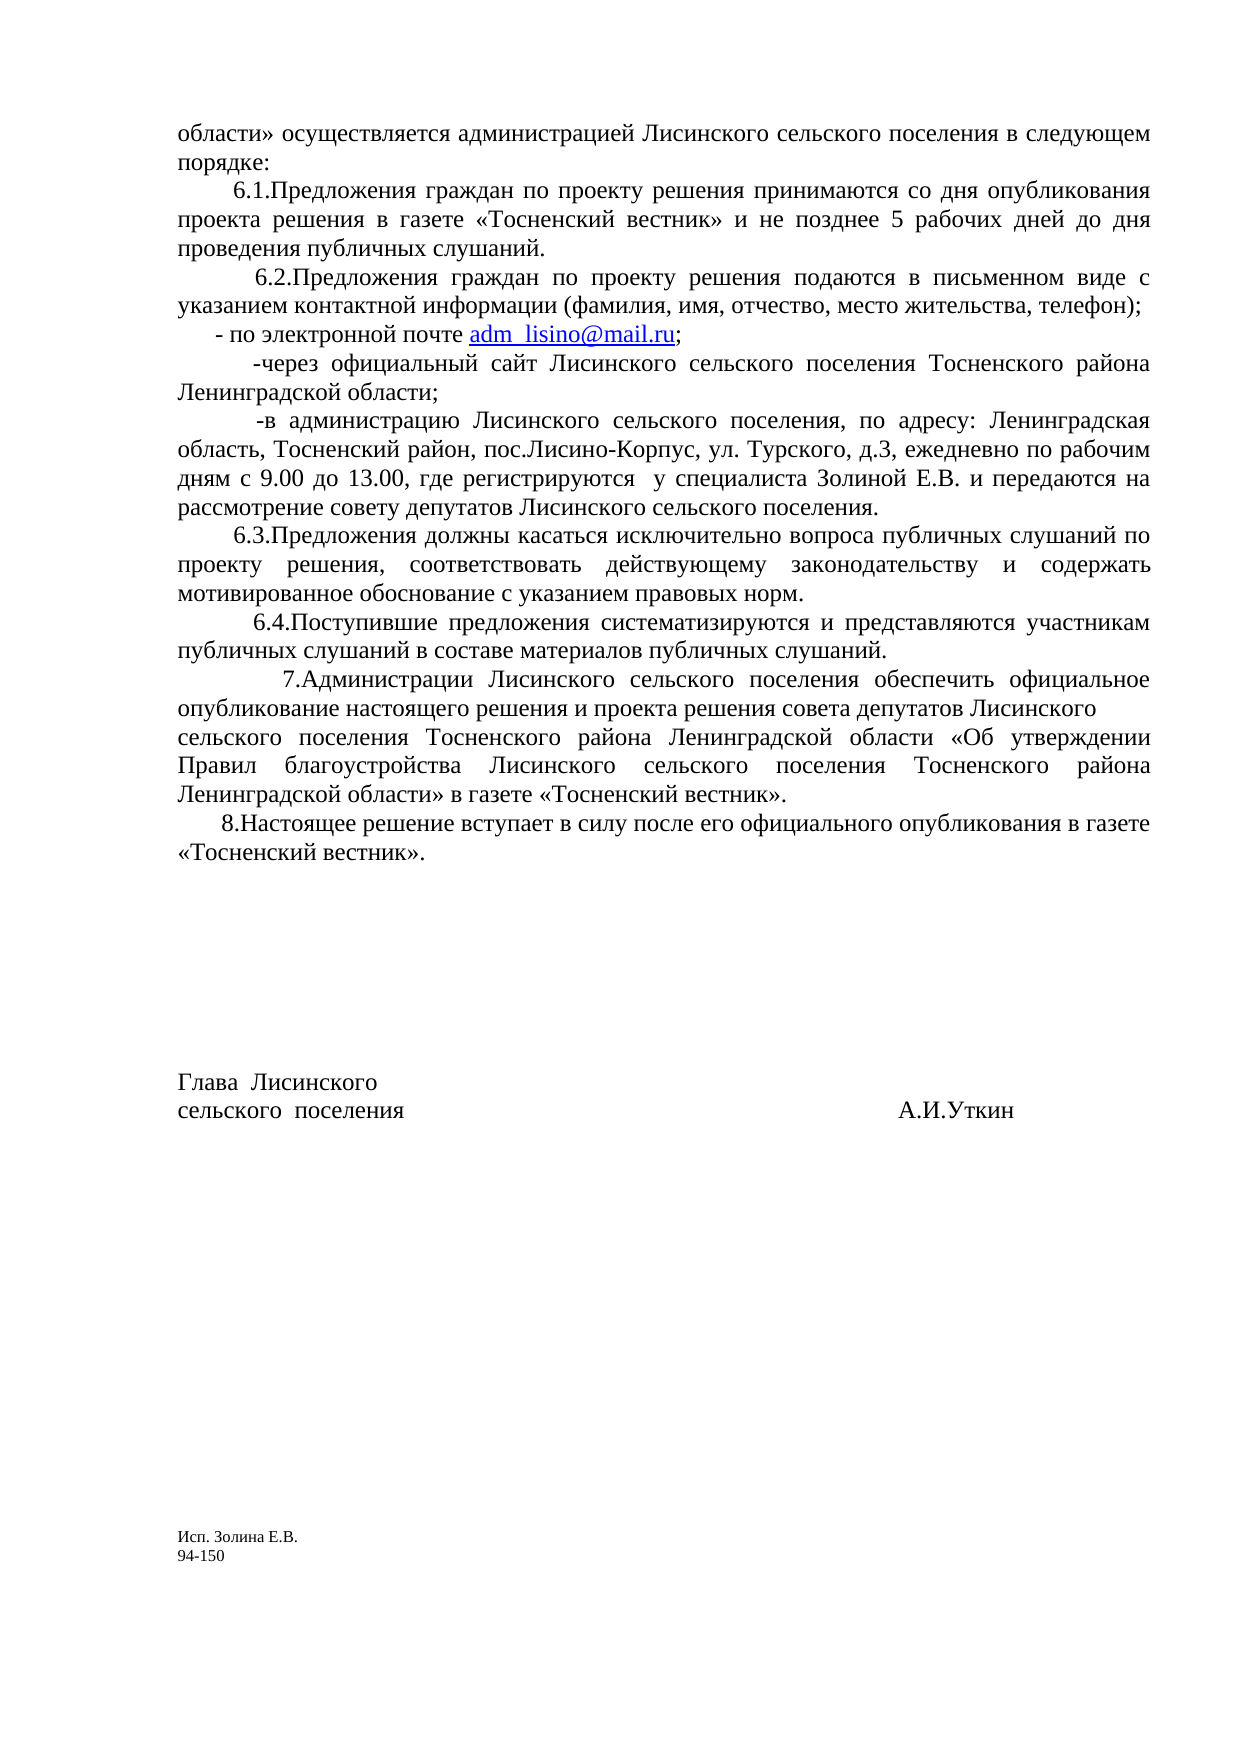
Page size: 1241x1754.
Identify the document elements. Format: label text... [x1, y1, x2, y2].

text Исп. Золина Е.В. [177, 1527, 1152, 1546]
text 7.Администрации Лисинского сельского поселения обеспечить официальное опубликование настоящего решения и проекта решения совета депутатов Лисинского [177, 664, 1152, 722]
text -через официальный сайт Лисинского сельского поселения Тосненского района Ленинградской области; [177, 348, 1152, 406]
text 6.1.Предложения граждан по проекту решения принимаются со дня опубликования проекта решения в газете «Тосненский вестник» и не позднее 5 рабочих дней до дня проведения публичных слушаний. [177, 176, 1152, 262]
text Глава Лисинского [177, 1067, 1152, 1096]
text -в администрацию Лисинского сельского поселения, по адресу: Ленинградская область, Тосненский район, пос.Лисино-Корпус, ул. Турского, д.3, ежедневно по рабочим дням с 9.00 до 13.00, где регистрируются у специалиста Золиной Е.В. и передаются на рассмотрение совету депутатов Лисинского сельского поселения. [177, 406, 1152, 521]
text 8.Настоящее решение вступает в силу после его официального опубликования в газете «Тосненский вестник». [177, 808, 1152, 866]
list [177, 118, 1152, 176]
text 6.4.Поступившие предложения систематизируются и представляются участникам публичных слушаний в составе материалов публичных слушаний. [177, 607, 1152, 664]
text 6.3.Предложения должны касаться исключительно вопроса публичных слушаний по проекту решения, соответствовать действующему законодательству и содержать мотивированное обоснование с указанием правовых норм. [177, 521, 1152, 607]
text 6.2.Предложения граждан по проекту решения подаются в письменном виде с указанием контактной информации (фамилия, имя, отчество, место жительства, телефон); [177, 262, 1152, 319]
text - по электронной почте adm_lisino@mail.ru; [177, 319, 1152, 348]
text 94-150 [177, 1546, 1152, 1565]
text сельского поселения А.И.Уткин [177, 1096, 1152, 1124]
text сельского поселения Тосненского района Ленинградской области «Об утверждении Правил благоустройства Лисинского сельского поселения Тосненского района Ленинградской области» в газете «Тосненский вестник». [177, 722, 1152, 808]
